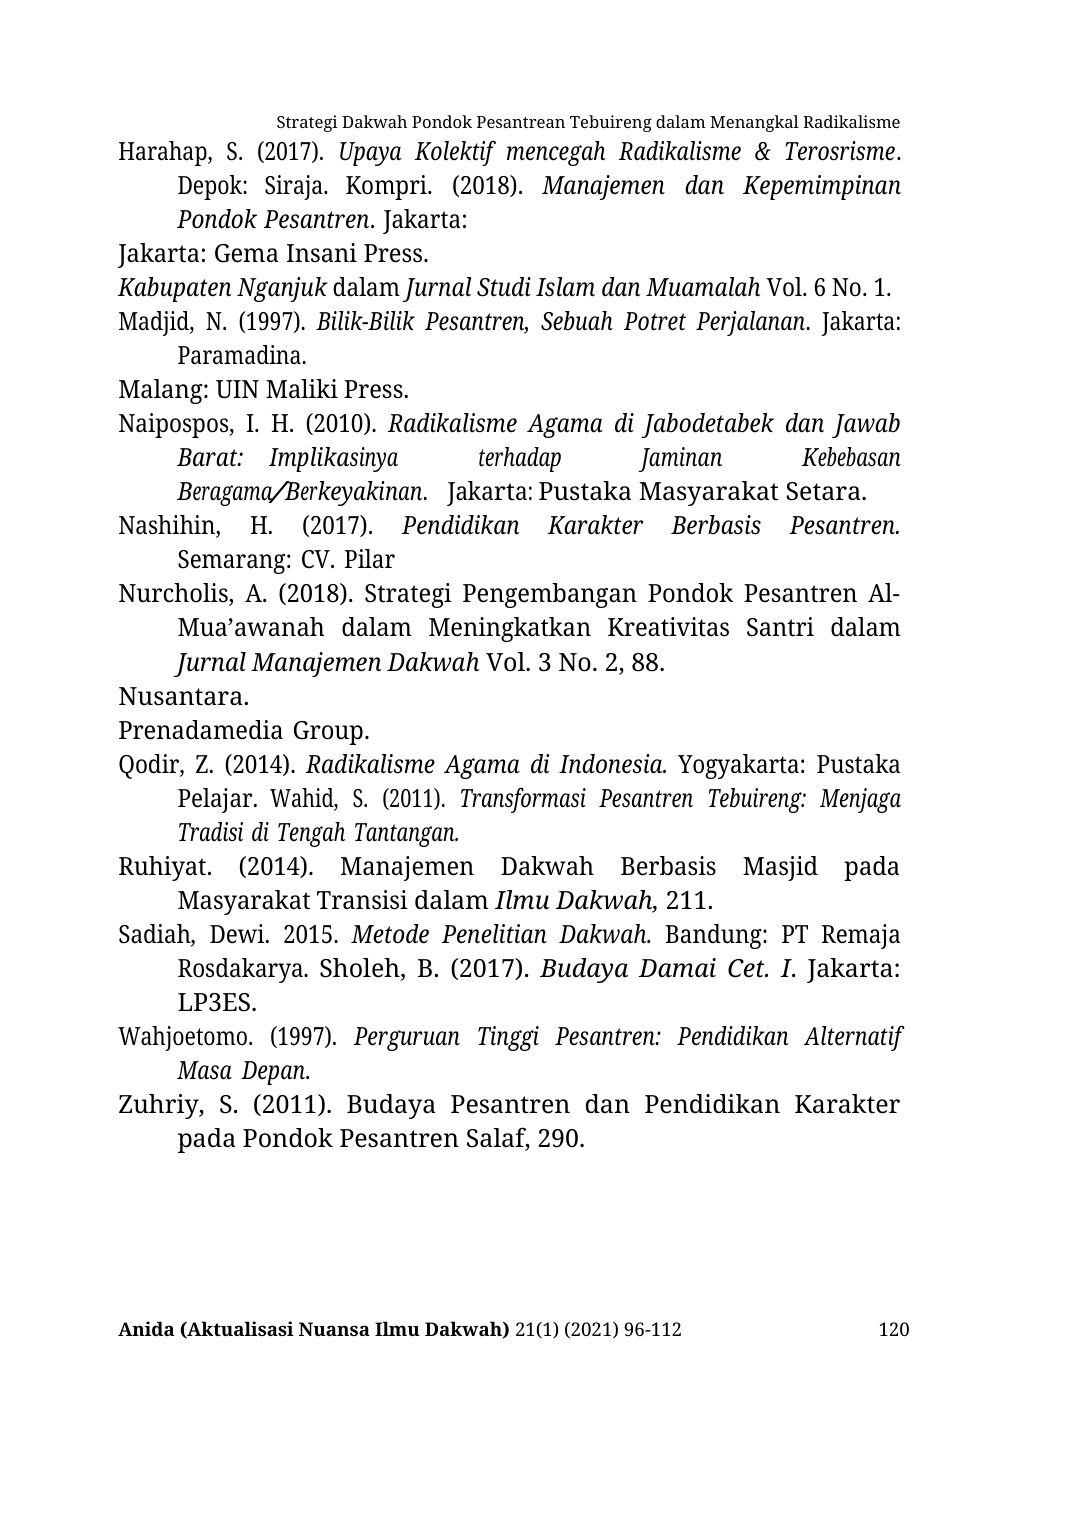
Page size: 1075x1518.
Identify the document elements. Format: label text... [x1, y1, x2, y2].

text Kabupaten Nganjuk dalam Jurnal Studi Islam dan Muamalah Vol. 6 No. 1. [118, 269, 901, 303]
text Madjid, N. (1997). Bilik-Bilik Pesantren, Sebuah Potret Perjalanan. Jakarta: Paramadina. [118, 303, 901, 372]
text Zuhriy, S. (2011). Budaya Pesantren dan Pendidikan Karakter pada Pondok Pesantren Salaf, 290. [118, 1087, 901, 1155]
text Nurcholis, A. (2018). Strategi Pengembangan Pondok Pesantren Al-Mua’awanah dalam Meningkatkan Kreativitas Santri dalam Jurnal Manajemen Dakwah Vol. 3 No. 2, 88. [118, 576, 901, 678]
text Malang: UIN Maliki Press. [118, 372, 901, 406]
text Harahap, S. (2017). Upaya Kolektif mencegah Radikalisme & Terosrisme. Depok: Siraja. Kompri. (2018). Manajemen dan Kepemimpinan Pondok Pesantren. Jakarta: [118, 133, 901, 235]
text Nashihin, H. (2017). Pendidikan Karakter Berbasis Pesantren. Semarang: CV. Pilar [118, 508, 901, 576]
text Qodir, Z. (2014). Radikalisme Agama di Indonesia. Yogyakarta: Pustaka Pelajar. Wahid, S. (2011). Transformasi Pesantren Tebuireng: Menjaga Tradisi di Tengah Tantangan. [118, 746, 901, 848]
text Nusantara. [118, 678, 901, 712]
text Wahjoetomo. (1997). Perguruan Tinggi Pesantren: Pendidikan Alternatif Masa Depan. [118, 1019, 901, 1087]
text Ruhiyat. (2014). Manajemen Dakwah Berbasis Masjid pada Masyarakat Transisi dalam Ilmu Dakwah, 211. [118, 848, 901, 917]
text Jakarta: Gema Insani Press. [118, 235, 901, 269]
text Sadiah, Dewi. 2015. Metode Penelitian Dakwah. Bandung: PT Remaja Rosdakarya. Sholeh, B. (2017). Budaya Damai Cet. I. Jakarta: LP3ES. [118, 917, 901, 1019]
text Naipospos, I. H. (2010). Radikalisme Agama di Jabodetabek dan Jawab Barat: Implikasinya terhadap Jaminan Kebebasan Beragama/Berkeyakinan. Jakarta: Pustaka Masyarakat Setara. [118, 406, 901, 508]
text Prenadamedia Group. [118, 712, 901, 746]
